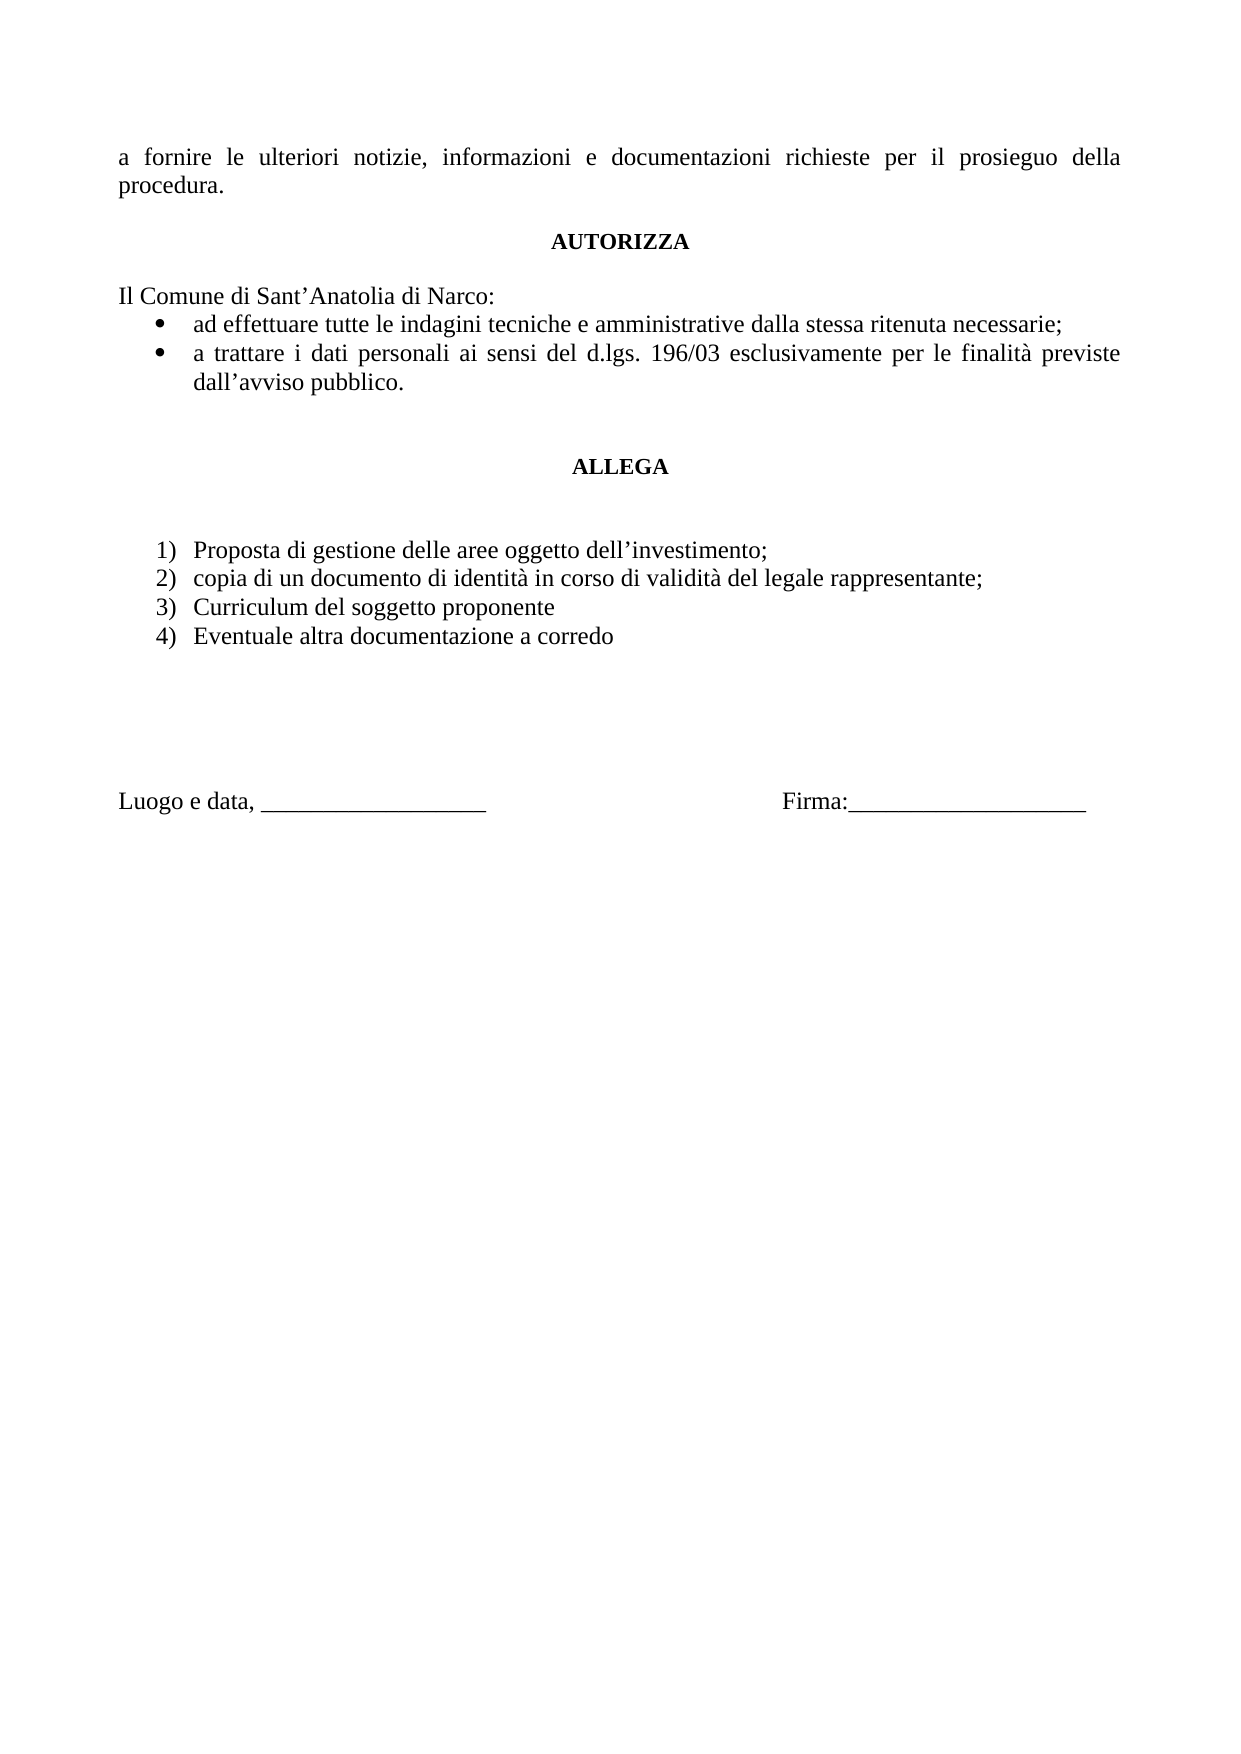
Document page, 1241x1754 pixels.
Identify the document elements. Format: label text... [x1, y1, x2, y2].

list Curriculum del soggetto proponente [156, 592, 1122, 621]
text Il Comune di Sant’Anatolia di Narco: [118, 281, 1122, 309]
list Proposta di gestione delle aree oggetto dell’investimento; [156, 535, 1122, 563]
list Eventuale altra documentazione a corredo [156, 621, 1122, 650]
text AUTORIZZA [118, 228, 1122, 254]
text ALLEGA [118, 453, 1122, 479]
list a trattare i dati personali ai sensi del d.lgs. 196/03 esclusivamente per le finalità previste dall’avviso pubblico. [156, 338, 1122, 396]
text Luogo e data, __________________ Firma:___________________ [118, 786, 1122, 815]
list ad effettuare tutte le indagini tecniche e amministrative dalla stessa ritenuta necessarie; [156, 309, 1122, 338]
list copia di un documento di identità in corso di validità del legale rappresentante; [156, 563, 1122, 592]
text a fornire le ulteriori notizie, informazioni e documentazioni richieste per il prosieguo della procedura. [118, 142, 1122, 199]
